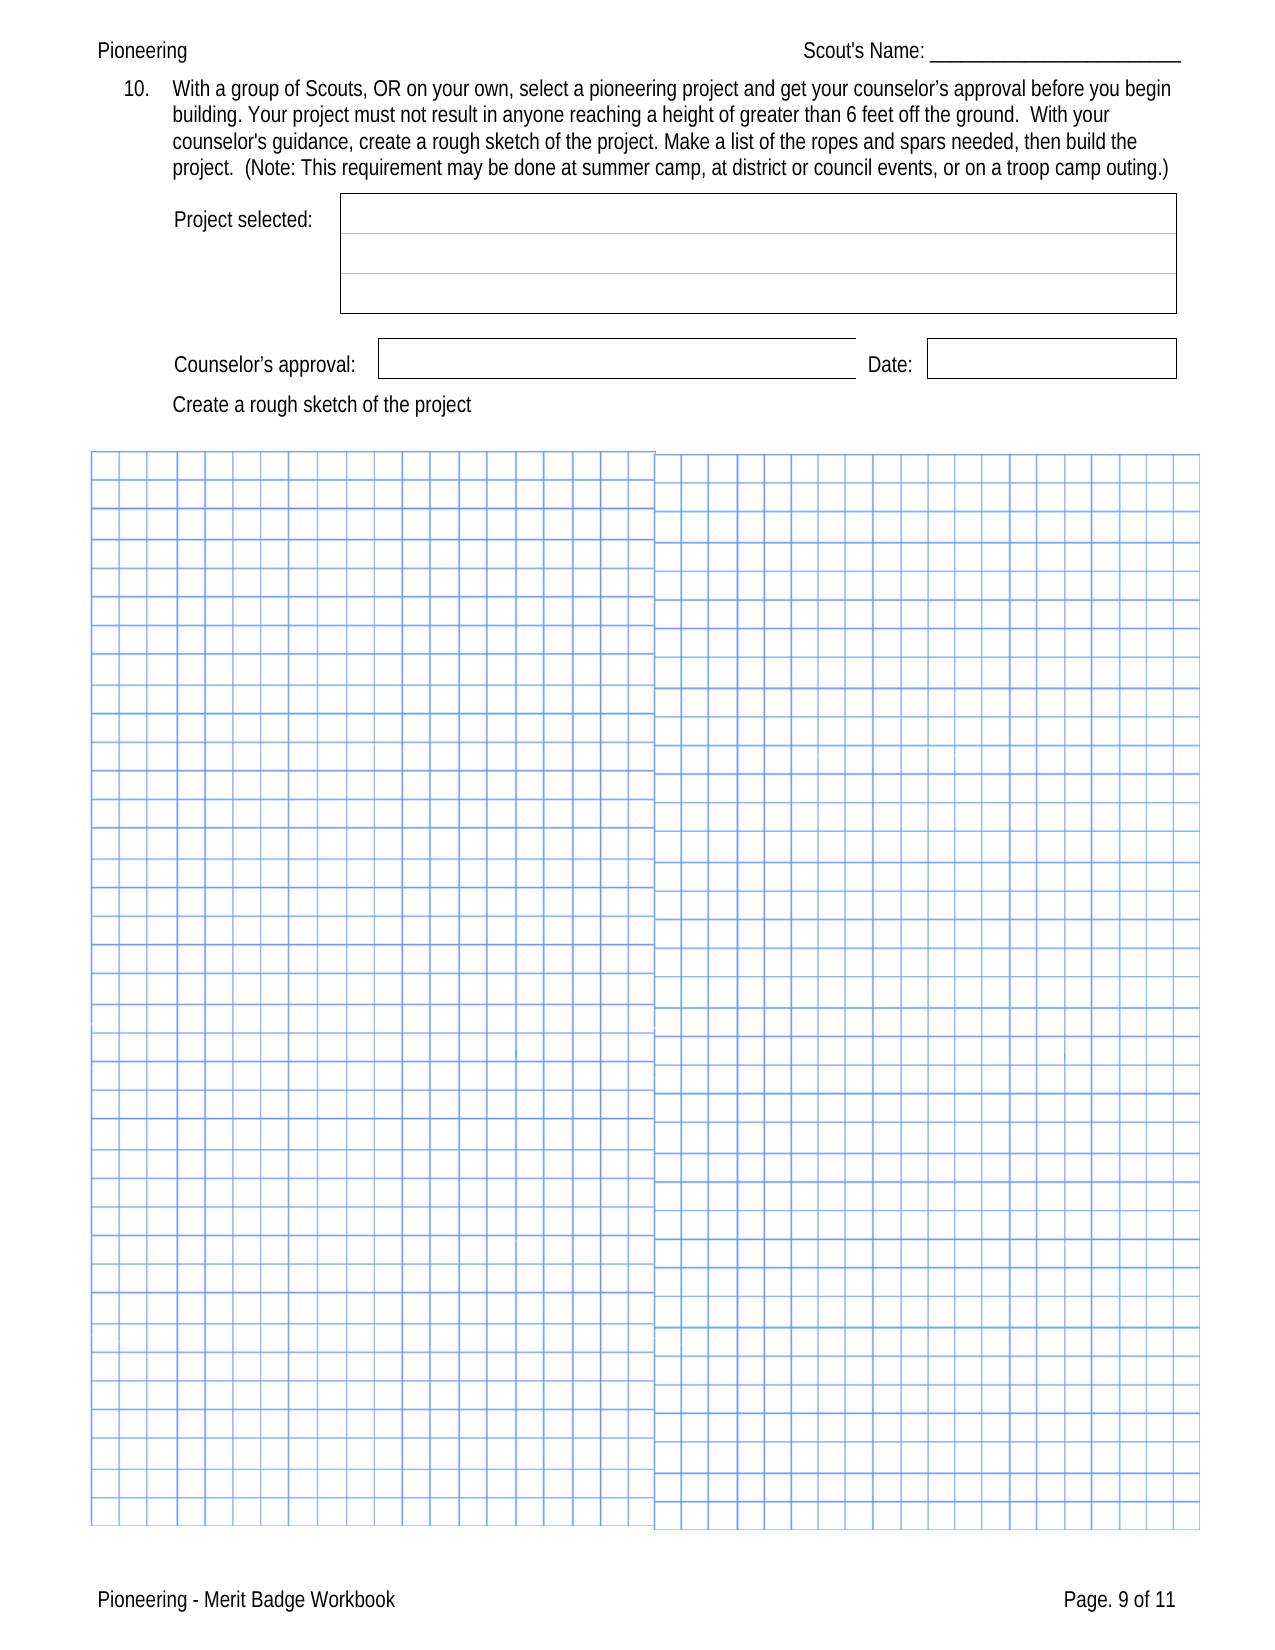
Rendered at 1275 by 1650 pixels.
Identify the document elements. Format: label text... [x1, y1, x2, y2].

table_cell [341, 234, 1176, 273]
table_header Date: [856, 338, 927, 378]
table_header Counselor’s approval: [163, 338, 378, 378]
picture [654, 455, 1200, 1530]
table_header [341, 194, 1176, 233]
table_header [379, 339, 856, 378]
table_cell [341, 274, 1176, 313]
picture [91, 452, 656, 1526]
table_header Project selected: [163, 193, 340, 313]
text Create a rough sketch of the project [97, 391, 1177, 417]
text 10. With a group of Scouts, OR on your own, select a pioneering project and get your counselor’s approval before you begin building. Your project must not result in anyone reaching a height of greater than 6 feet off the ground. With your counselor's guidance, create a rough sketch of the project. Make a list of the ropes and spars needed, then build the project. (Note: This requirement may be done at summer camp, at district or council events, or on a troop camp outing.) [97, 75, 1177, 180]
table_header [928, 339, 1176, 378]
